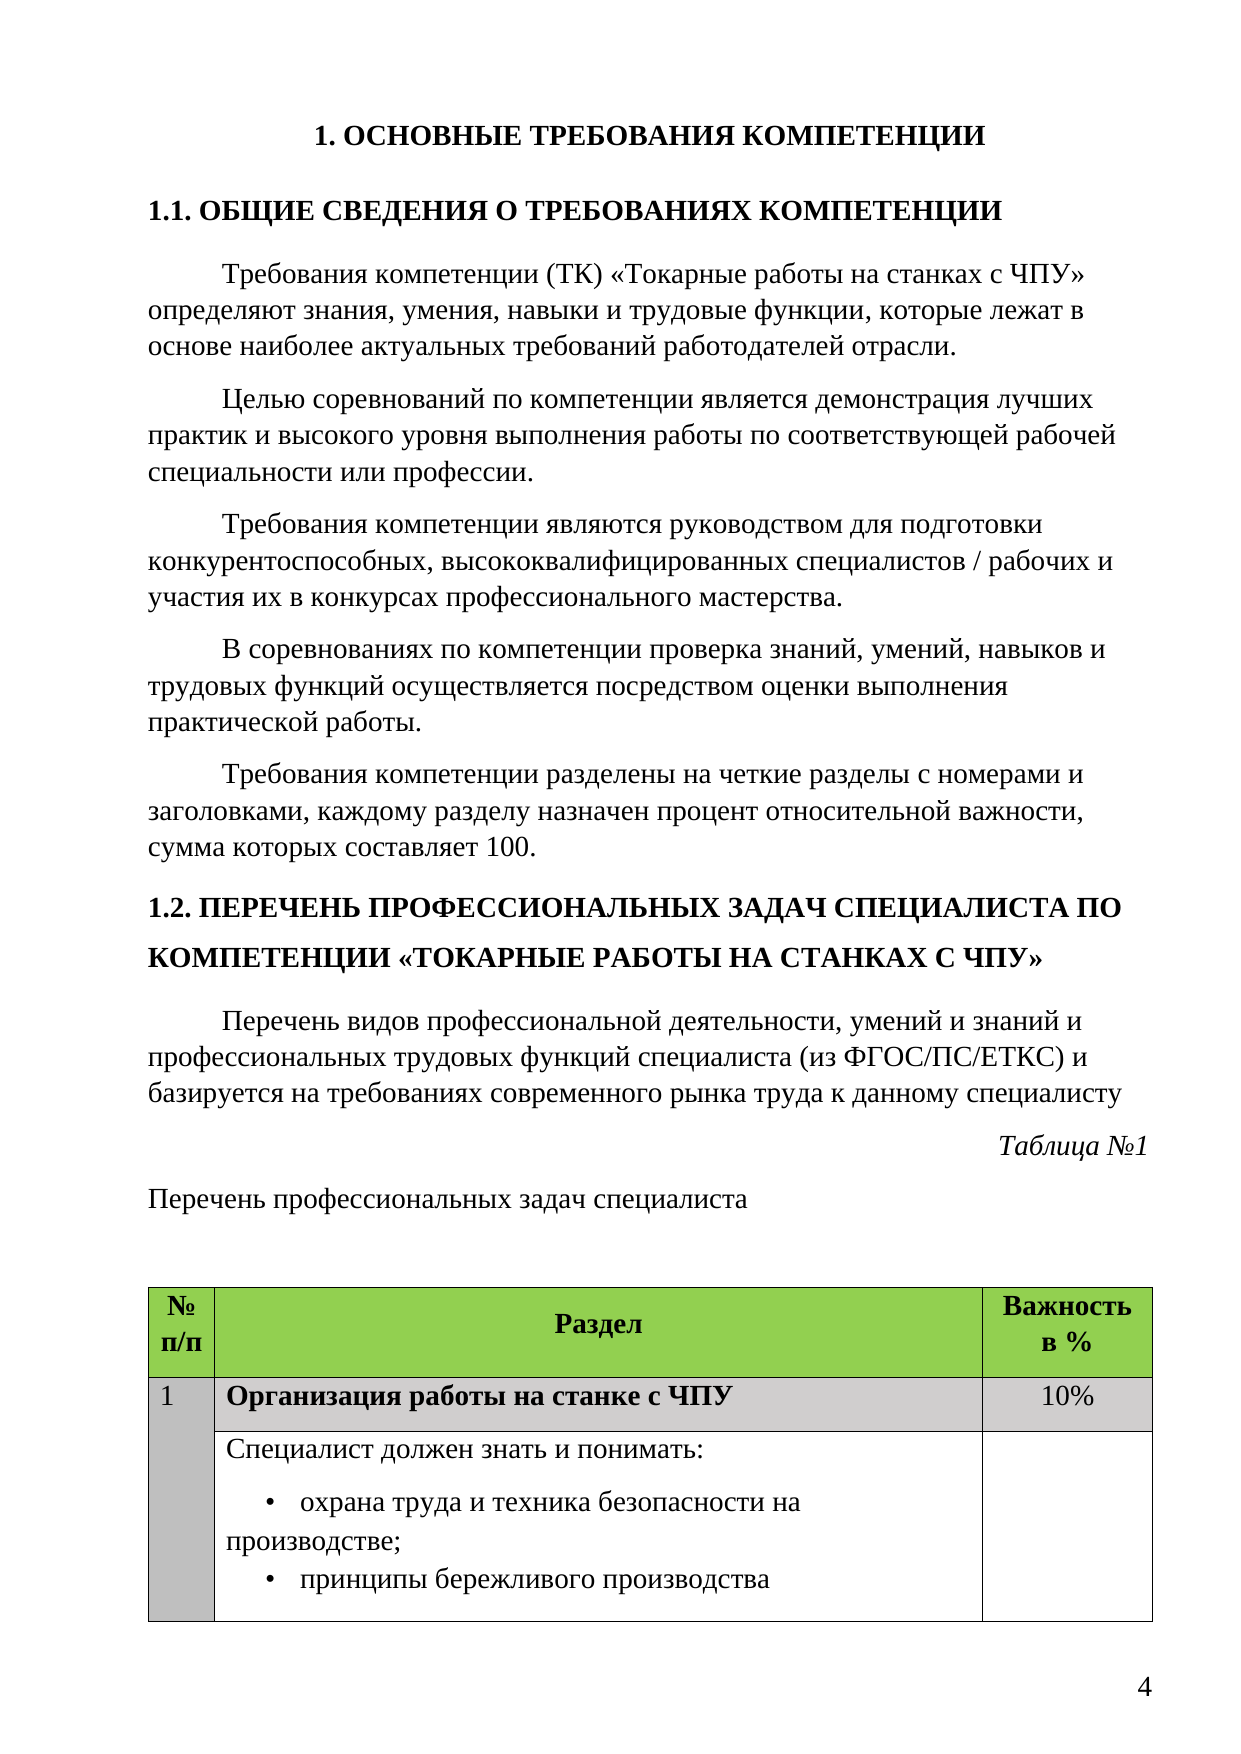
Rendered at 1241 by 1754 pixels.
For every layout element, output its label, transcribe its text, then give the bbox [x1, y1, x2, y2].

subtitle 1.1. ОБЩИЕ СВЕДЕНИЯ О ТРЕБОВАНИЯХ КОМПЕТЕНЦИИ [148, 193, 1152, 227]
table_cell 1 [149, 1378, 214, 1621]
table_header Важность в % [983, 1288, 1152, 1377]
table_header Раздел [215, 1288, 982, 1377]
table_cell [215, 1432, 982, 1621]
table_cell 10% [983, 1378, 1152, 1431]
text Требования компетенции разделены на четкие разделы с номерами и заголовками, каждому разделу назначен процент относительной важности, сумма которых составляет 100. [148, 757, 1152, 862]
text Перечень видов профессиональной деятельности, умений и знаний и профессиональных трудовых функций специалиста (из ФГОС/ПС/ЕТКС) и базируется на требованиях современного рынка труда к данному специалисту [148, 1003, 1152, 1109]
text В соревнованиях по компетенции проверка знаний, умений, навыков и трудовых функций осуществляется посредством оценки выполнения практической работы. [148, 632, 1152, 737]
text 1. ОСНОВНЫЕ ТРЕБОВАНИЯ КОМПЕТЕНЦИИ [148, 118, 1152, 152]
table_cell [983, 1432, 1152, 1621]
text Требования компетенции (ТК) «Токарные работы на станках с ЧПУ» определяют знания, умения, навыки и трудовые функции, которые лежат в основе наиболее актуальных требований работодателей отрасли. [148, 256, 1152, 362]
table_cell Организация работы на станке с ЧПУ [215, 1378, 982, 1431]
subtitle 1.2. ПЕРЕЧЕНЬ ПРОФЕССИОНАЛЬНЫХ ЗАДАЧ СПЕЦИАЛИСТА ПО КОМПЕТЕНЦИИ «ТОКАРНЫЕ РАБОТЫ НА СТАНКАХ С ЧПУ» [148, 890, 1152, 974]
text Таблица №1 [148, 1128, 1152, 1162]
text Перечень профессиональных задач специалиста [148, 1181, 1152, 1215]
text Целью соревнований по компетенции является демонстрация лучших практик и высокого уровня выполнения работы по соответствующей рабочей специальности или профессии. [148, 381, 1152, 487]
text Требования компетенции являются руководством для подготовки конкурентоспособных, высококвалифицированных специалистов / рабочих и участия их в конкурсах профессионального мастерства. [148, 506, 1152, 612]
table_header № п/п [149, 1288, 214, 1377]
